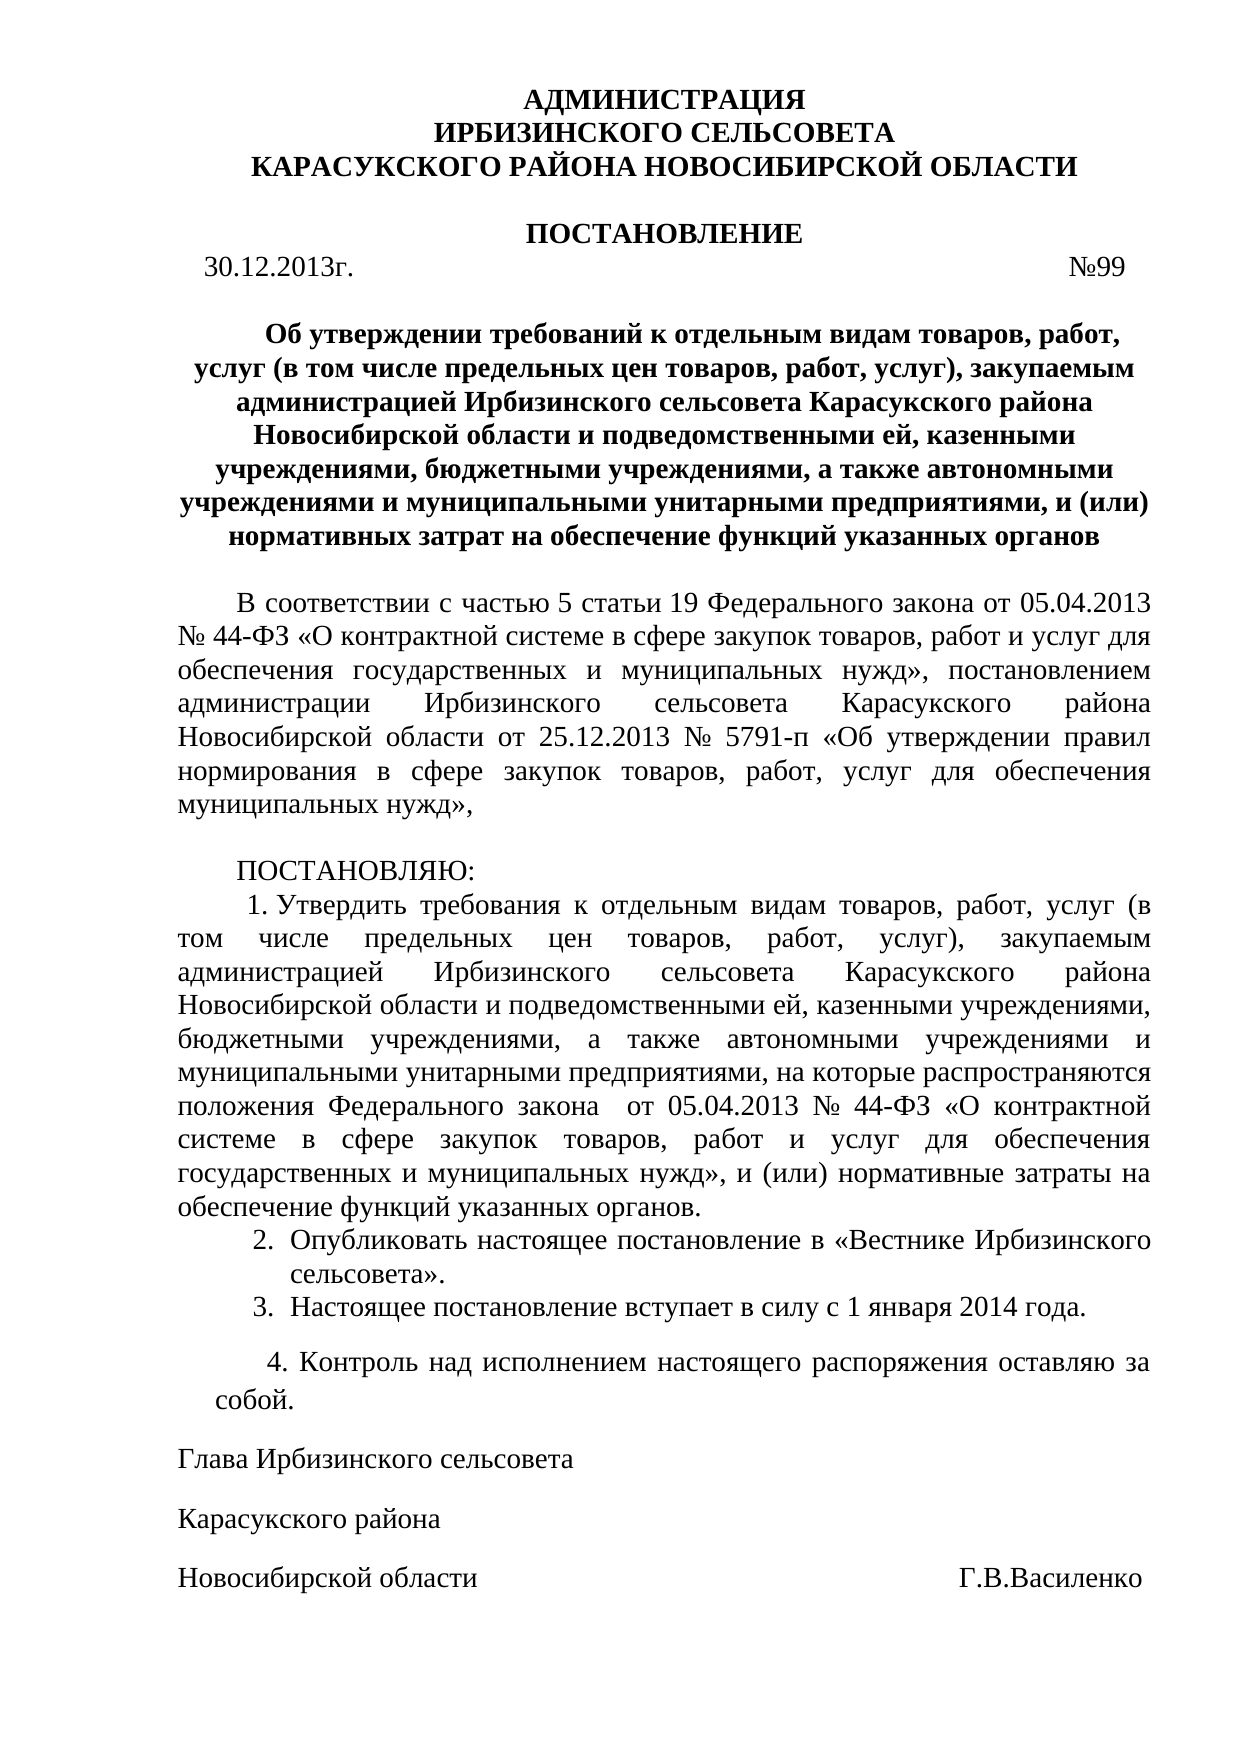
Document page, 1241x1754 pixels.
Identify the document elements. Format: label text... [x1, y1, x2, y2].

text Об утверждении требований к отдельным видам товаров, работ, услуг (в том числе предельных цен товаров, работ, услуг), закупаемым администрацией Ирбизинского сельсовета Карасукского района Новосибирской области и подведомственными ей, казенными учреждениями, бюджетными учреждениями, а также автономными учреждениями и муниципальными унитарными предприятиями, и (или) нормативных затрат на обеспечение функций указанных органов [177, 317, 1152, 551]
title ПОСТАНОВЛЯЮ: [177, 853, 1152, 887]
title АДМИНИСТРАЦИЯ [177, 82, 1152, 115]
text 30.12.2013г. №99 [177, 249, 1152, 283]
text Карасукского района [177, 1501, 1152, 1534]
list Опубликовать настоящее постановление в «Вестнике Ирбизинского сельсовета». [252, 1222, 1152, 1289]
list Настоящее постановление вступает в силу с 1 января 2014 года. [252, 1289, 1152, 1323]
text Глава Ирбизинского сельсовета [177, 1442, 1152, 1475]
title ИРБИЗИНСКОГО СЕЛЬСОВЕТА [177, 115, 1152, 149]
text 4. Контроль над исполнением настоящего распоряжения оставляю за собой. [215, 1344, 1152, 1416]
text В соответствии с частью 5 статьи 19 Федерального закона от 05.04.2013 № 44-ФЗ «О контрактной системе в сфере закупок товаров, работ и услуг для обеспечения государственных и муниципальных нужд», постановлением администрации Ирбизинского сельсовета Карасукского района Новосибирской области от 25.12.2013 № 5791-п «Об утверждении правил нормирования в сфере закупок товаров, работ, услуг для обеспечения муниципальных нужд», [177, 585, 1152, 820]
text 1. Утвердить требования к отдельным видам товаров, работ, услуг (в том числе предельных цен товаров, работ, услуг), закупаемым администрацией Ирбизинского сельсовета Карасукского района Новосибирской области и подведомственными ей, казенными учреждениями, бюджетными учреждениями, а также автономными учреждениями и муниципальными унитарными предприятиями, на которые распространяются положения Федерального закона от 05.04.2013 № 44-ФЗ «О контрактной системе в сфере закупок товаров, работ и услуг для обеспечения государственных и муниципальных нужд», и (или) нормативные затраты на обеспечение функций указанных органов. [177, 887, 1152, 1222]
text Новосибирской области Г.В.Василенко [177, 1560, 1152, 1594]
title ПОСТАНОВЛЕНИЕ [177, 216, 1152, 249]
title КАРАСУКСКОГО РАЙОНА НОВОСИБИРСКОЙ ОБЛАСТИ [177, 149, 1152, 182]
